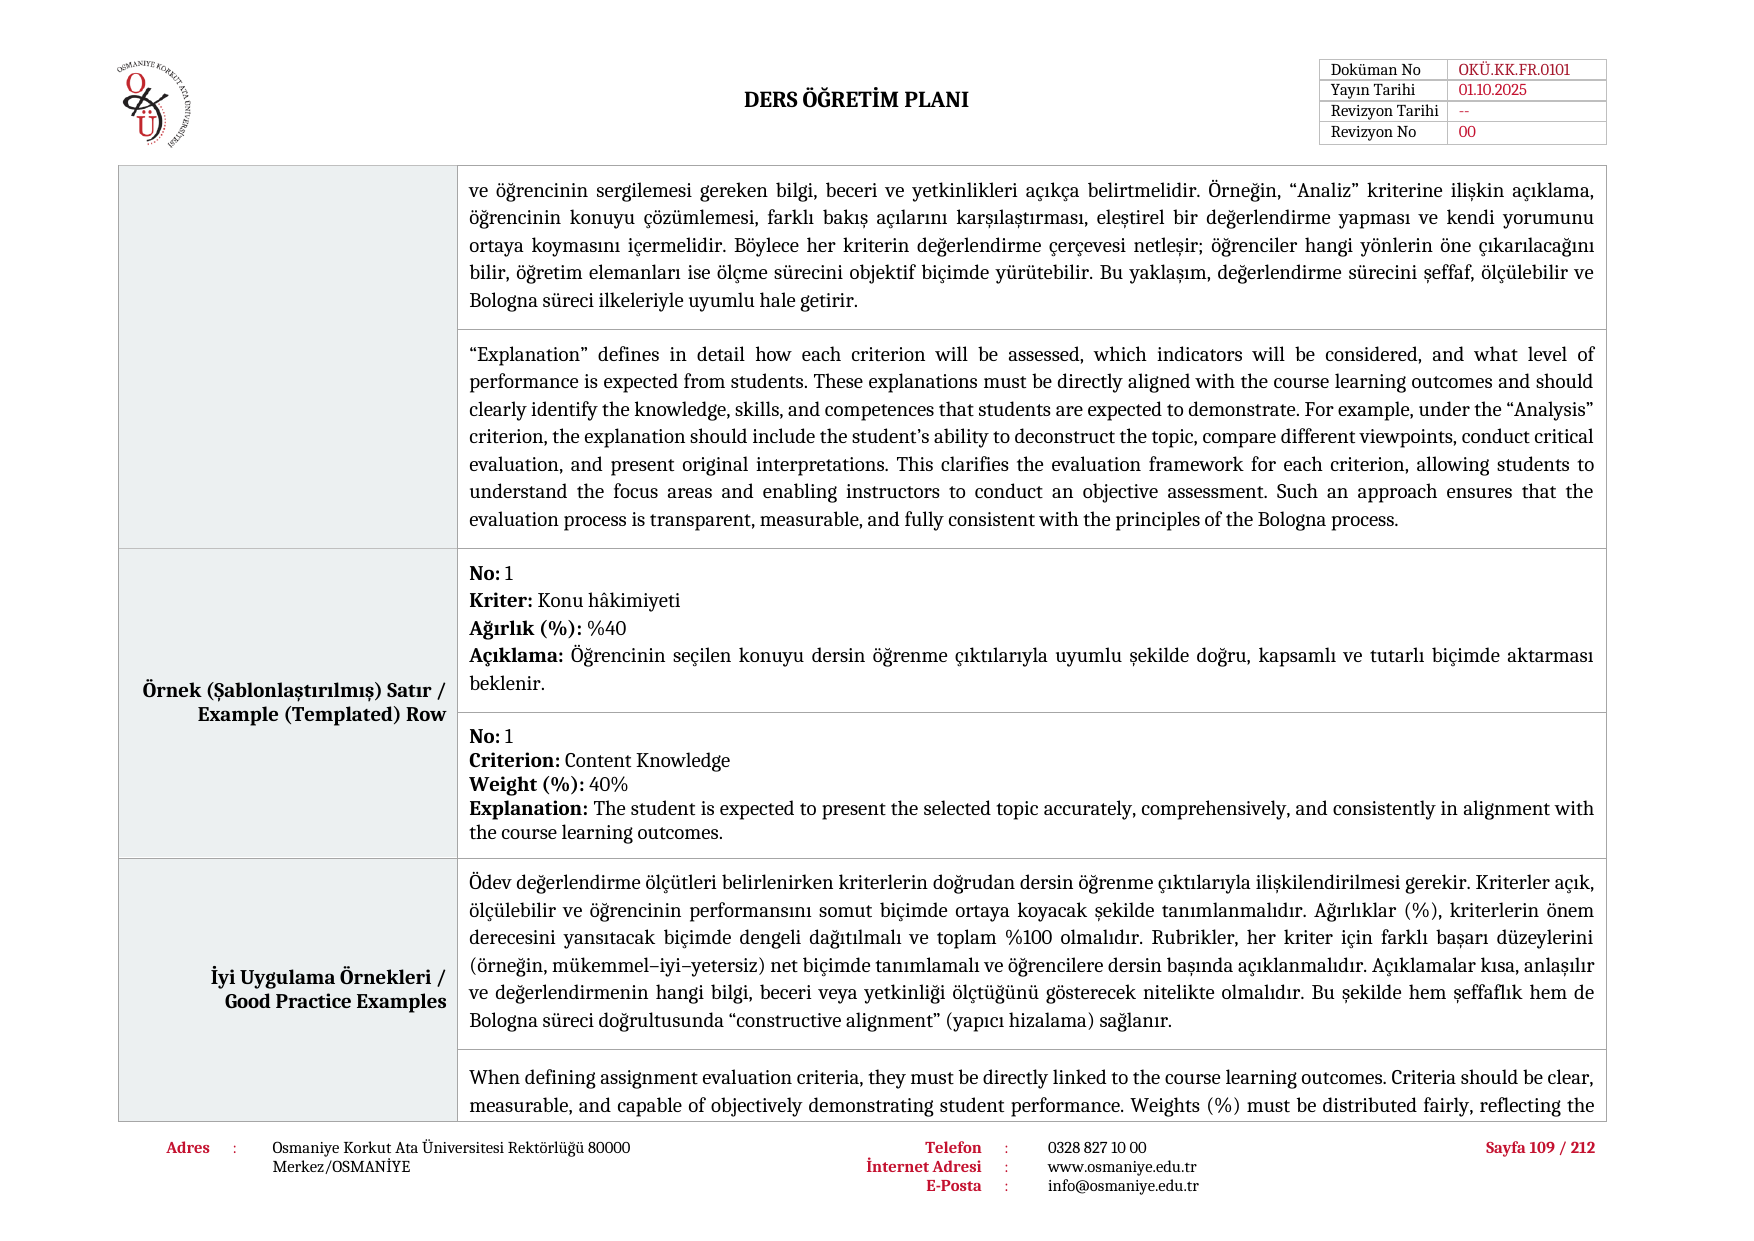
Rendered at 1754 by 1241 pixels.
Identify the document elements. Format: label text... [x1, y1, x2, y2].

table_cell No: 1 Kriter: Konu hâkimiyeti Ağırlık (%): %40 Açıklama: Öğrencinin seçilen konuyu dersin öğrenme çıktılarıyla uyumlu şekilde doğru, kapsamlı ve tutarlı biçimde aktarması beklenir. [458, 549, 1606, 712]
table_cell Ödev değerlendirme ölçütleri belirlenirken kriterlerin doğrudan dersin öğrenme çıktılarıyla ilişkilendirilmesi gerekir. Kriterler açık, ölçülebilir ve öğrencinin performansını somut biçimde ortaya koyacak şekilde tanımlanmalıdır. Ağırlıklar (%), kriterlerin önem derecesini yansıtacak biçimde dengeli dağıtılmalı ve toplam %100 olmalıdır. Rubrikler, her kriter için farklı başarı düzeylerini (örneğin, mükemmel–iyi–yetersiz) net biçimde tanımlamalı ve öğrencilere dersin başında açıklanmalıdır. Açıklamalar kısa, anlaşılır ve değerlendirmenin hangi bilgi, beceri veya yetkinliği ölçtüğünü gösterecek nitelikte olmalıdır. Bu şekilde hem şeffaflık hem de Bologna süreci doğrultusunda “constructive alignment” (yapıcı hizalama) sağlanır. [458, 859, 1606, 1049]
table_cell İyi Uygulama Örnekleri / Good Practice Examples [119, 859, 457, 1121]
table_cell “Explanation” defines in detail how each criterion will be assessed, which indicators will be considered, and what level of performance is expected from students. These explanations must be directly aligned with the course learning outcomes and should clearly identify the knowledge, skills, and competences that students are expected to demonstrate. For example, under the “Analysis” criterion, the explanation should include the student’s ability to deconstruct the topic, compare different viewpoints, conduct critical evaluation, and present original interpretations. This clarifies the evaluation framework for each criterion, allowing students to understand the focus areas and enabling instructors to conduct an objective assessment. Such an approach ensures that the evaluation process is transparent, measurable, and fully consistent with the principles of the Bologna process. [458, 330, 1606, 548]
table_cell No: 1 Criterion: Content Knowledge Weight (%): 40% Explanation: The student is expected to present the selected topic accurately, comprehensively, and consistently in alignment with the course learning outcomes. [458, 713, 1606, 857]
picture [117, 60, 191, 148]
table_cell Örnek (Şablonlaştırılmış) Satır / Example (Templated) Row [119, 549, 457, 857]
table_cell Açıklama / Explanation [119, 166, 457, 548]
